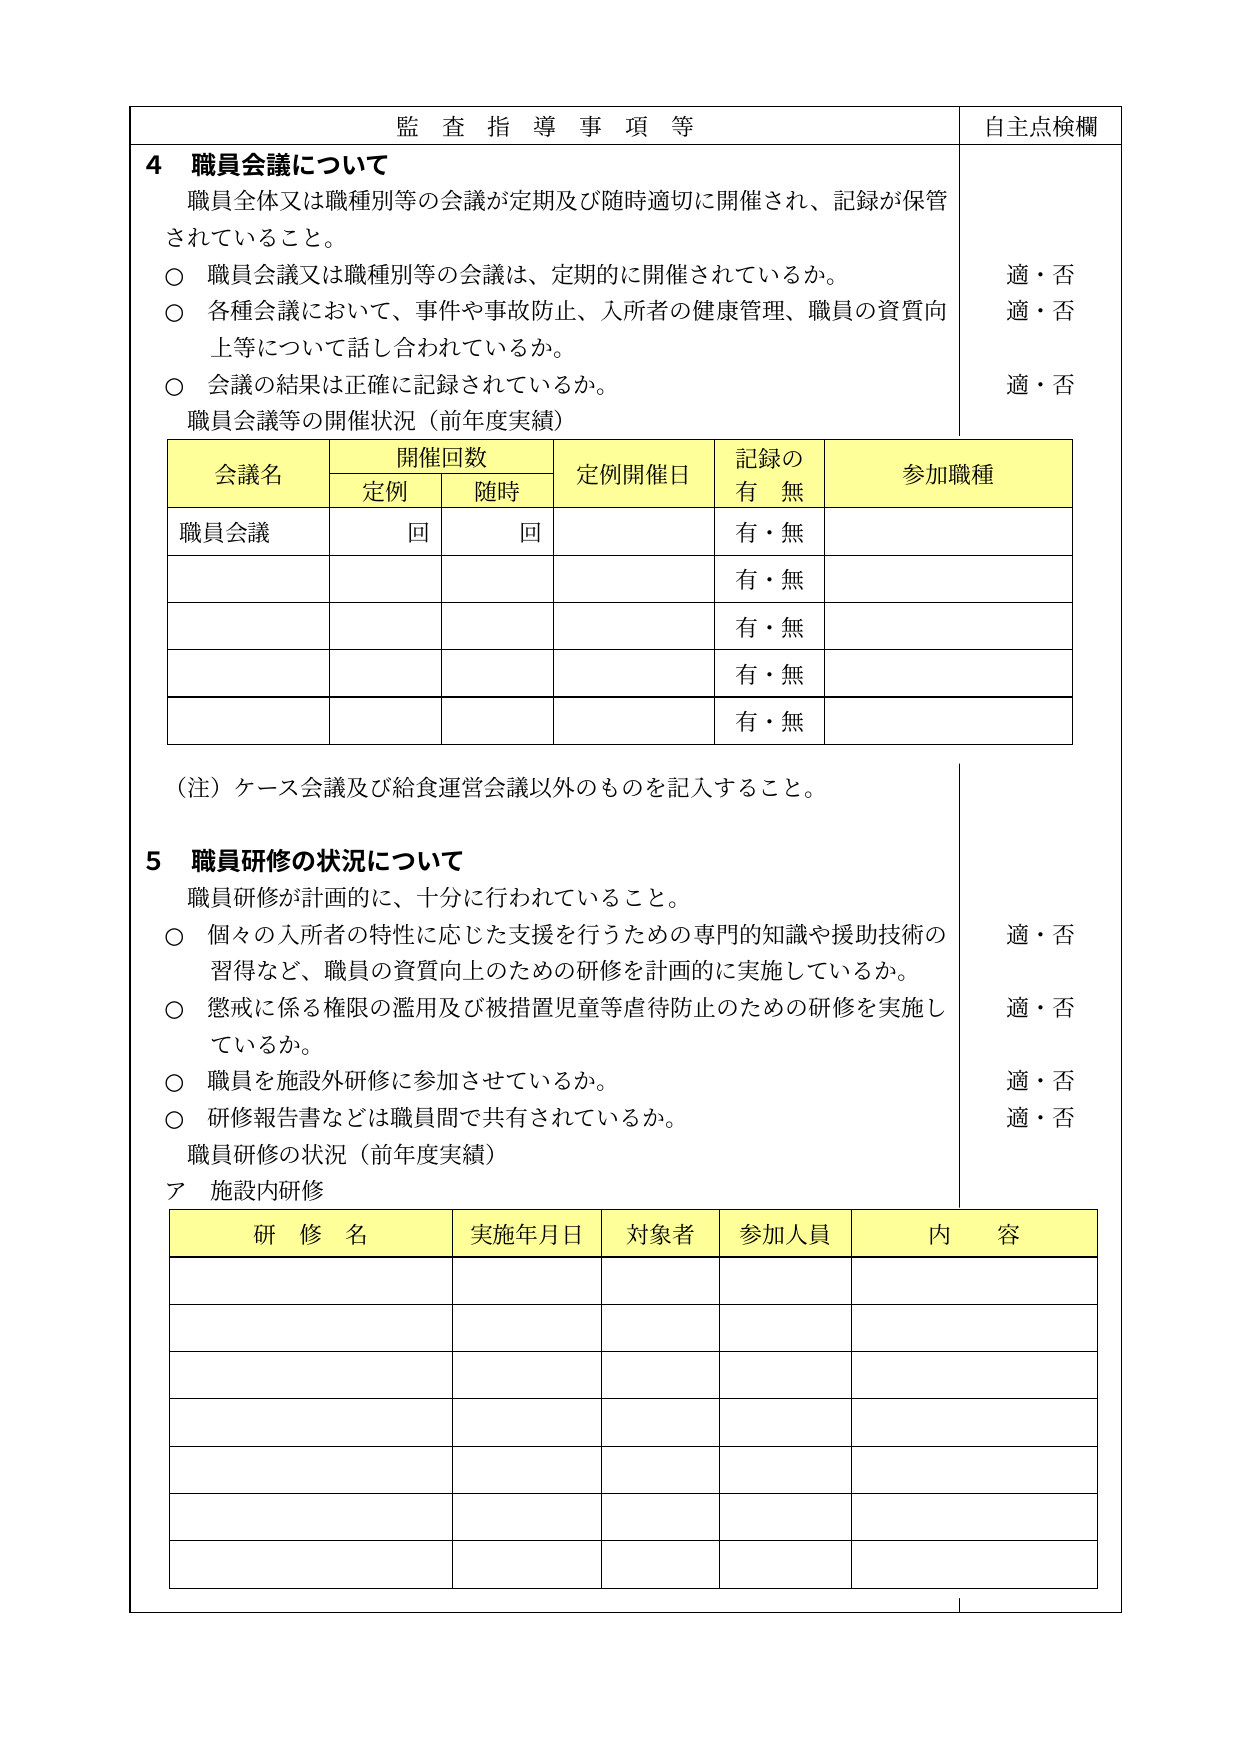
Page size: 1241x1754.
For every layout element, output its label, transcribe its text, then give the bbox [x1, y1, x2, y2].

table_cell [960, 145, 1121, 1612]
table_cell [131, 145, 959, 1612]
table_header 監 査 指 導 事 項 等 [131, 107, 959, 144]
table_header 自主点検欄 [960, 107, 1121, 144]
